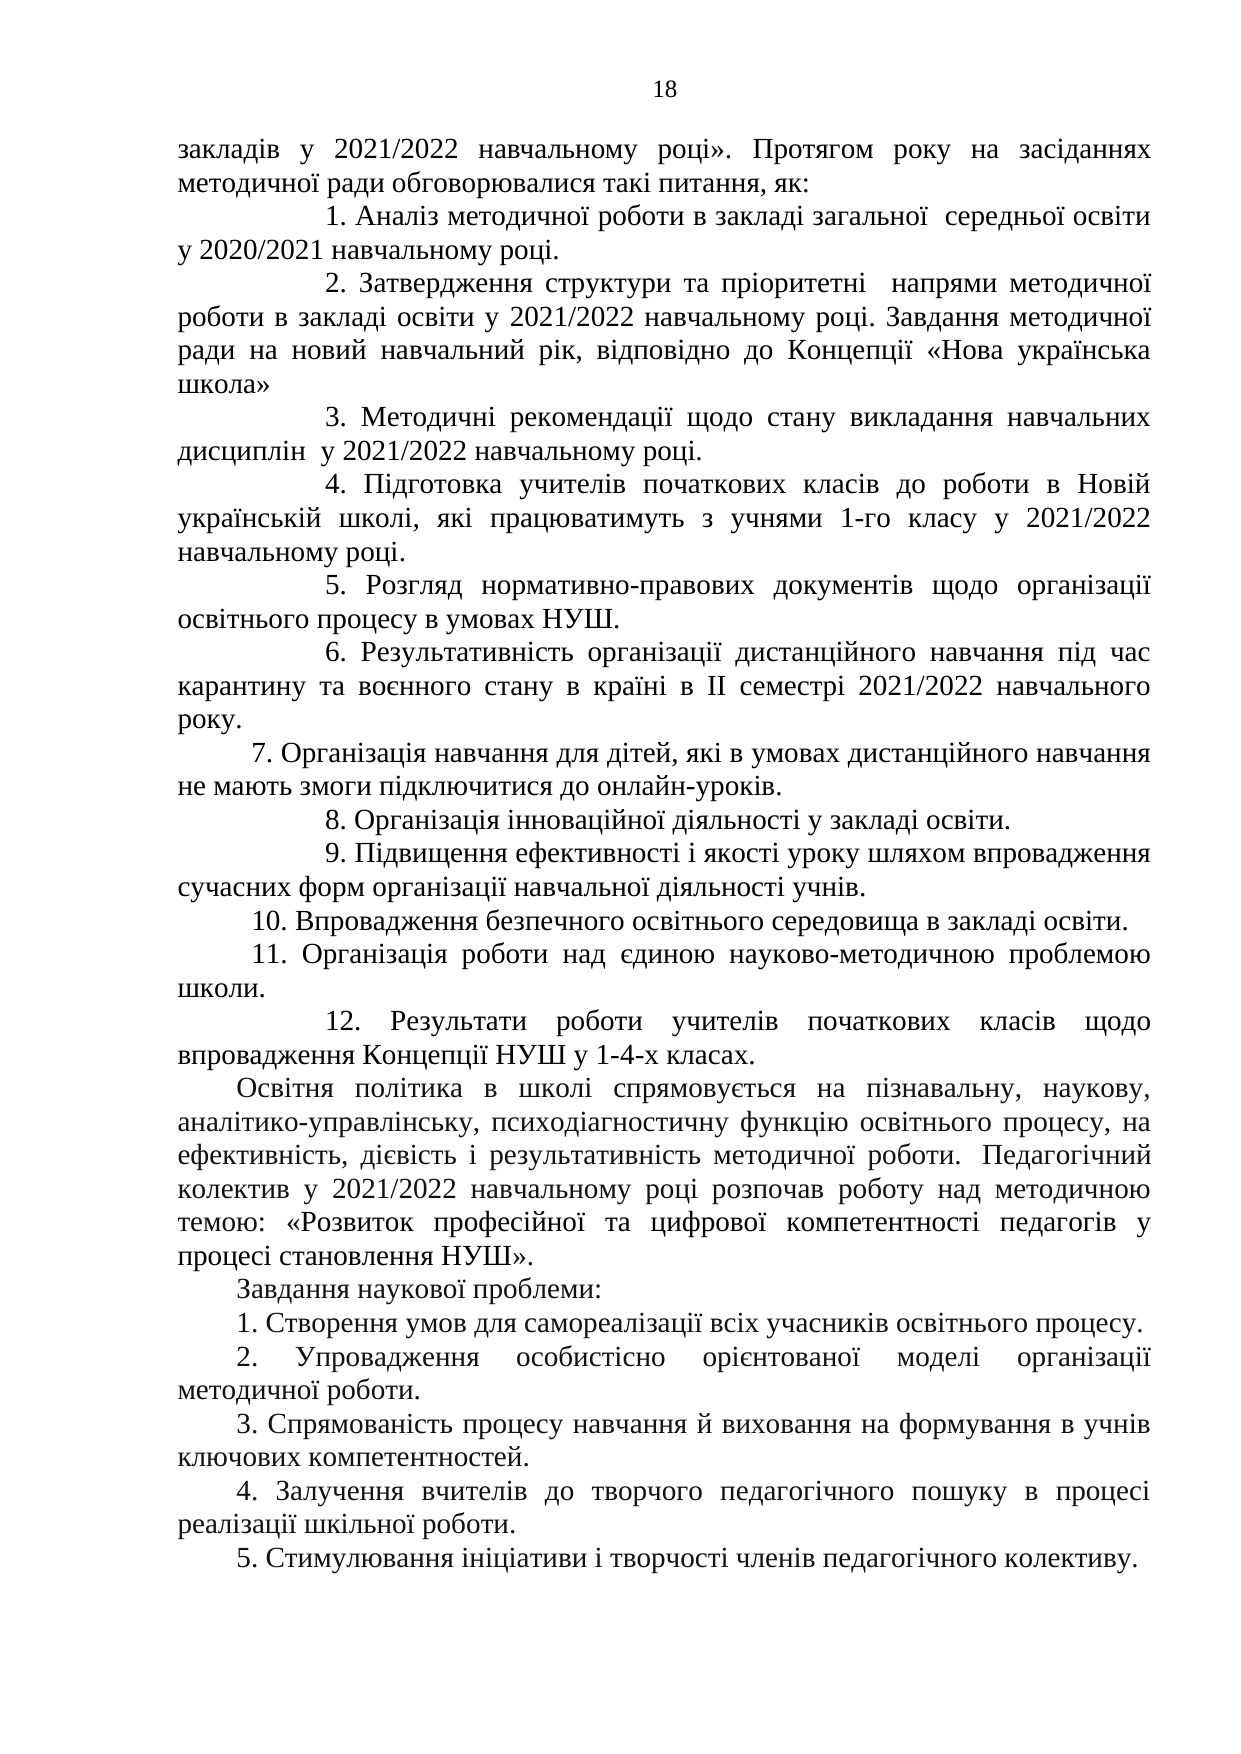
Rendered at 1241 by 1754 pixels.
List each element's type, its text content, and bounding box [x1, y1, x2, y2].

text 11. Організація роботи над єдиною науково-методичною проблемою школи. [177, 936, 1152, 1003]
text 5. Стимулювання ініціативи і творчості членів педагогічного колективу. [177, 1540, 1152, 1573]
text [177, 131, 1152, 198]
text 1. Створення умов для самореалізації всіх учасників освітнього процесу. [177, 1305, 1152, 1339]
text Завдання наукової проблеми: [177, 1272, 1152, 1305]
text 8. Організація інноваційної діяльності у закладі освіти. [177, 802, 1152, 836]
text 1. Аналіз методичної роботи в закладі загальної середньої освіти у 2020/2021 навчальному році. [177, 198, 1152, 265]
text 4. Залучення вчителів до творчого педагогічного пошуку в процесі реалізації шкільної роботи. [177, 1473, 1152, 1540]
text 2. Затвердження структури та пріоритетні напрями методичної роботи в закладі освіти у 2021/2022 навчальному році. Завдання методичної ради на новий навчальний рік, відповідно до Концепції «Нова українська школа» [177, 265, 1152, 399]
text 4. Підготовка учителів початкових класів до роботи в Новій українській школі, які працюватимуть з учнями 1-го класу у 2021/2022 навчальному році. [177, 467, 1152, 567]
text 10. Впровадження безпечного освітнього середовища в закладі освіти. [177, 903, 1152, 936]
text Освітня політика в школі спрямовується на пізнавальну, наукову, аналітико-управлінську, психодіагностичну функцію освітнього процесу, на ефективність, дієвість і результативність методичної роботи. Педагогічний колектив у 2021/2022 навчальному році розпочав роботу над методичною темою: «Розвиток професійної та цифрової компетентності педагогів у процесі становлення НУШ». [177, 1070, 1152, 1272]
text 12. Результати роботи учителів початкових класів щодо впровадження Концепції НУШ у 1-4-х класах. [177, 1003, 1152, 1070]
text 5. Розгляд нормативно-правових документів щодо організації освітнього процесу в умовах НУШ. [177, 567, 1152, 634]
text 6. Результативність організації дистанційного навчання під час карантину та воєнного стану в країні в ІІ семестрі 2021/2022 навчального року. [177, 634, 1152, 735]
text 3. Методичні рекомендації щодо стану викладання навчальних дисциплін у 2021/2022 навчальному році. [177, 399, 1152, 467]
text 9. Підвищення ефективності і якості уроку шляхом впровадження сучасних форм організації навчальної діяльності учнів. [177, 836, 1152, 903]
text 7. Організація навчання для дітей, які в умовах дистанційного навчання не мають змоги підключитися до онлайн-уроків. [177, 735, 1152, 802]
text 2. Упровадження особистісно орієнтованої моделі організації методичної роботи. [177, 1339, 1152, 1406]
text 3. Спрямованість процесу навчання й виховання на формування в учнів ключових компетентностей. [177, 1406, 1152, 1473]
